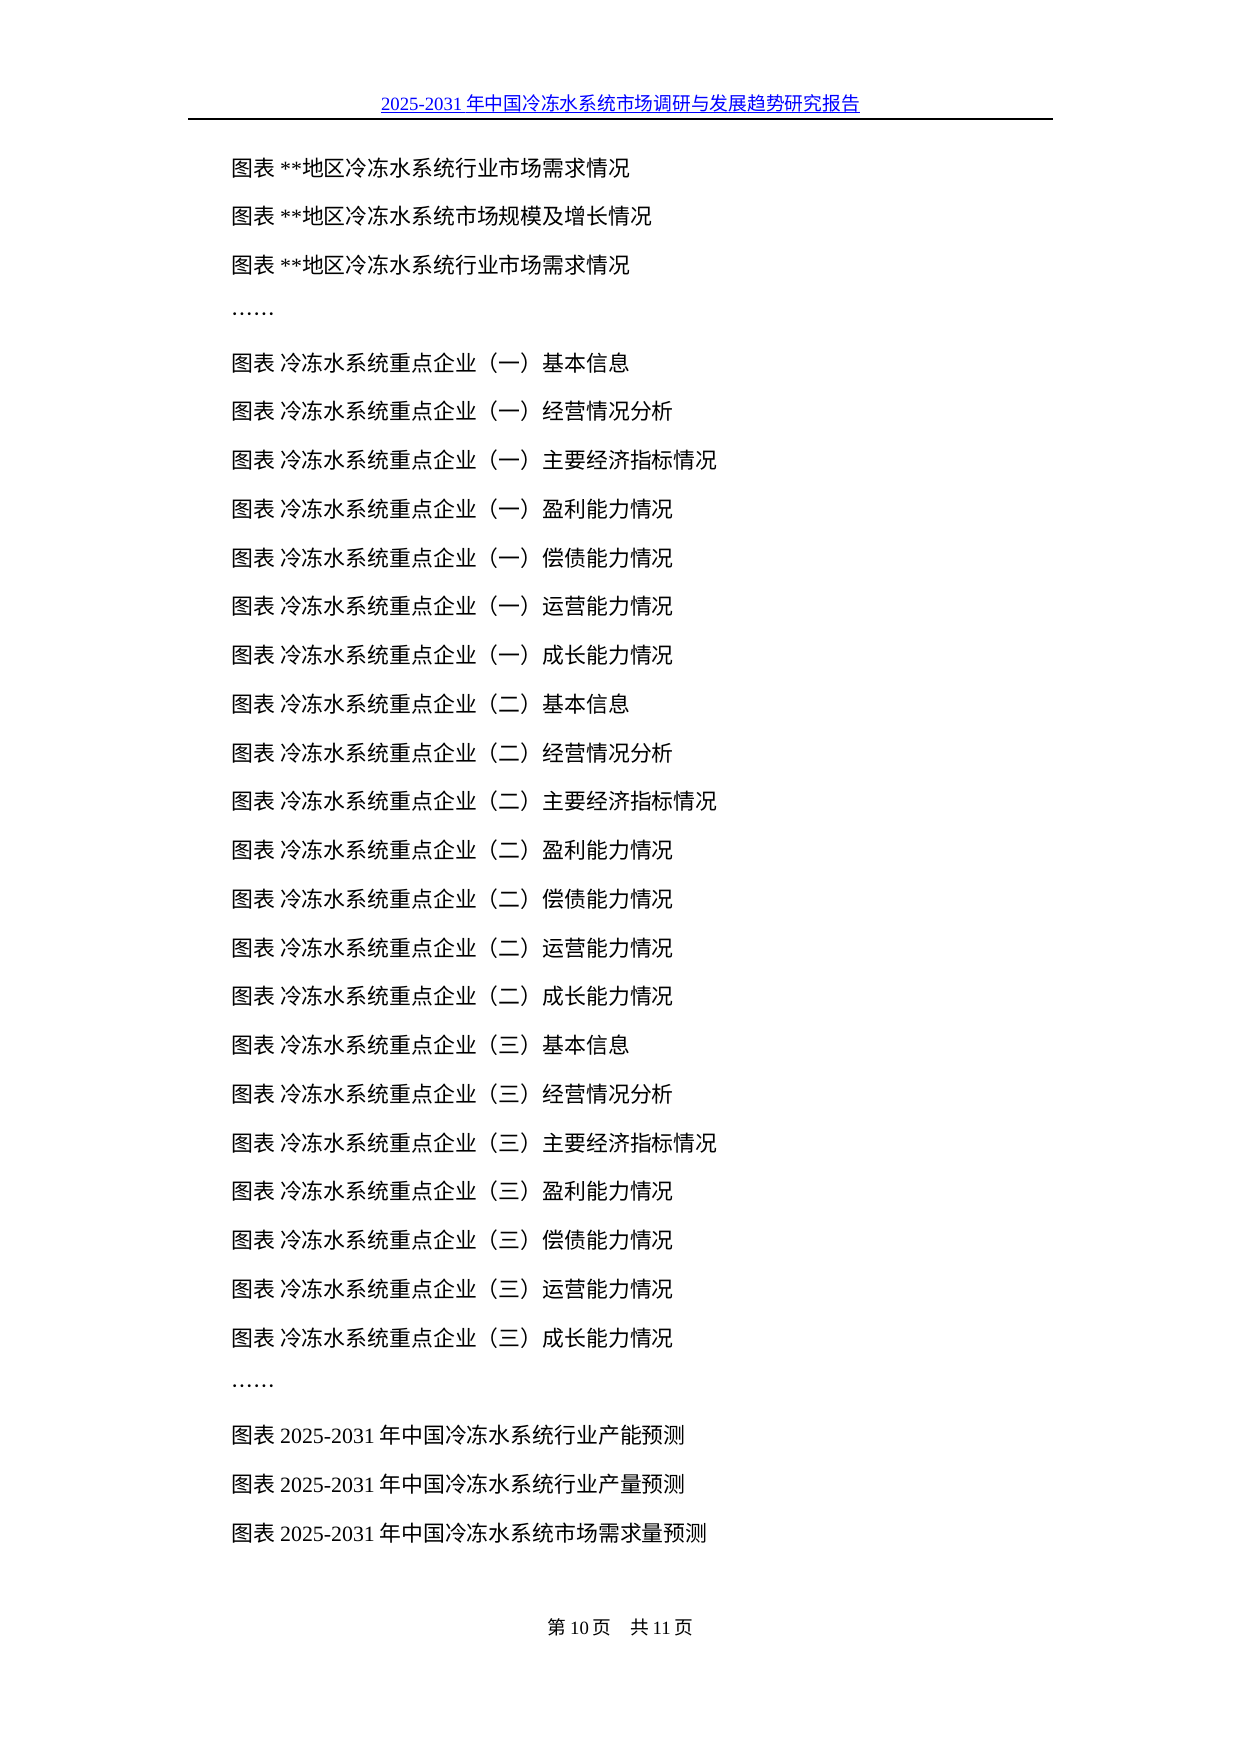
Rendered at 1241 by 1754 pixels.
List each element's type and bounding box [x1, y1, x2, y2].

text [187, 150, 1053, 1548]
